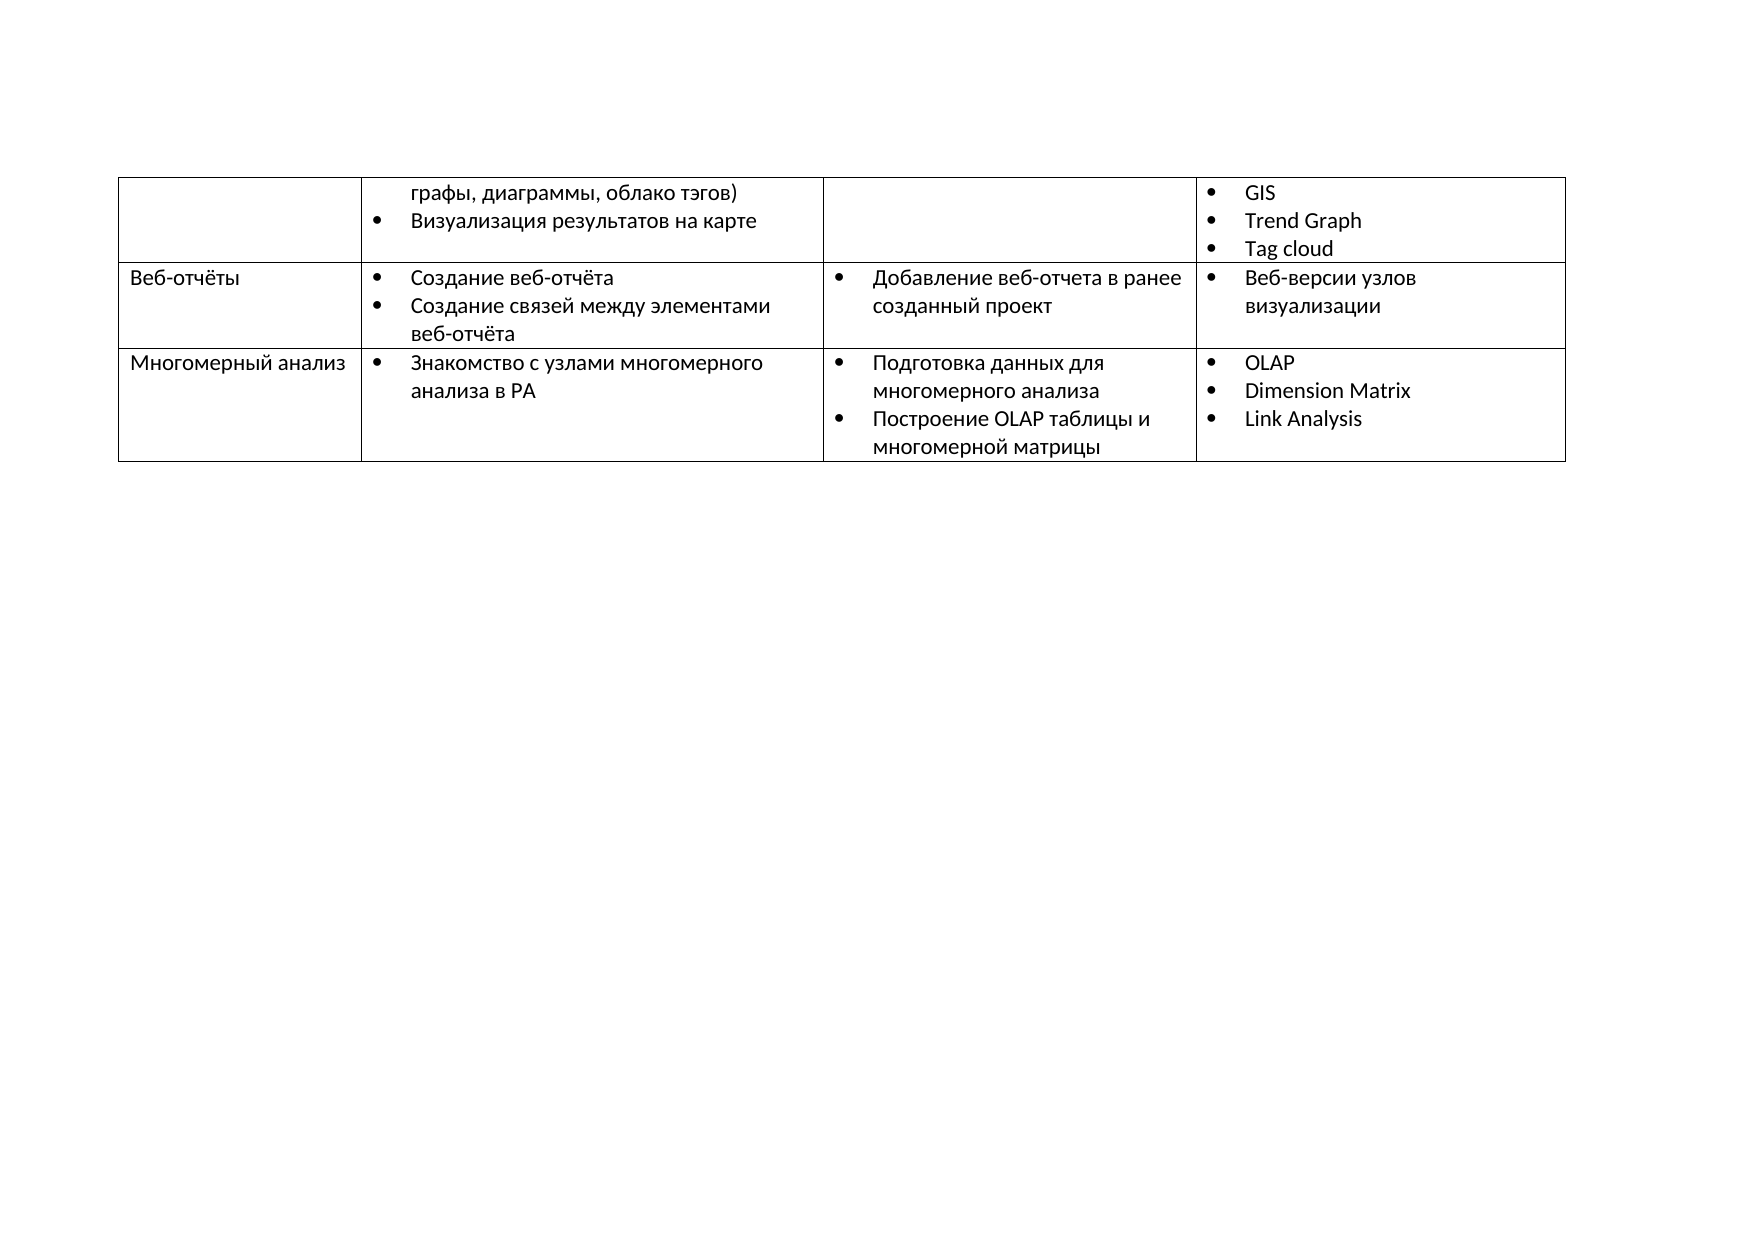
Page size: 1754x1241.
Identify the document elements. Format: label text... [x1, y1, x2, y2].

table_cell Подготовка данных для многомерного анализа Построение OLAP таблицы и многомерной матрицы [824, 349, 1196, 461]
table_cell Создание веб-отчёта Создание связей между элементами веб-отчёта [362, 263, 823, 347]
table_cell Многомерный анализ [119, 349, 361, 461]
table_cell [1197, 178, 1565, 262]
table_cell Знакомство с узлами многомерного анализа в PA [362, 349, 823, 461]
table_cell Веб-версии узлов визуализации [1197, 263, 1565, 347]
table_cell Добавление веб-отчета в ранее созданный проект [824, 263, 1196, 347]
table_cell Веб-отчёты [119, 263, 361, 347]
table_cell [362, 178, 823, 262]
table_cell OLAP Dimension Matrix Link Analysis [1197, 349, 1565, 461]
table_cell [119, 178, 361, 262]
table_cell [824, 178, 1196, 262]
